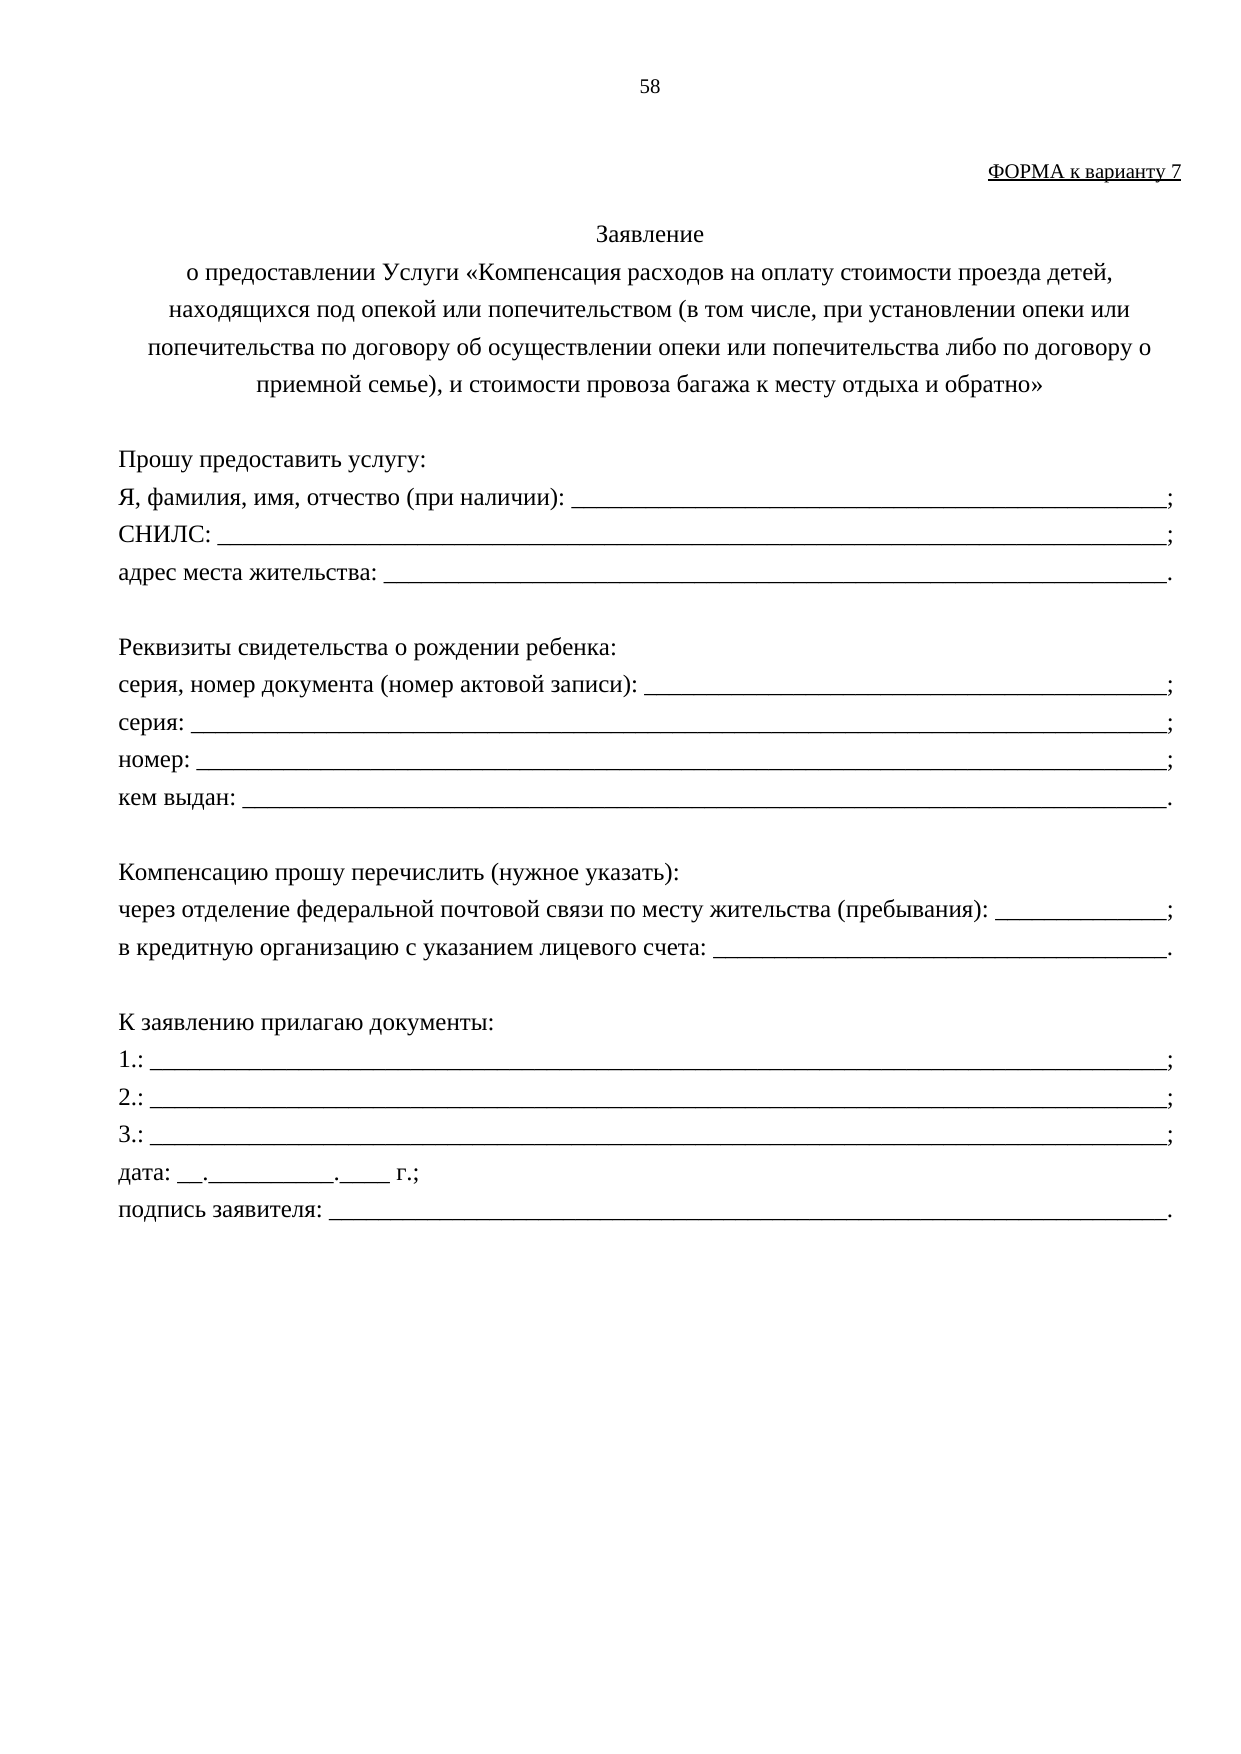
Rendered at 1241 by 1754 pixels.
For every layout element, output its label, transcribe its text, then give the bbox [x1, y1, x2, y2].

text дата: __.__________.____ г.; [118, 1150, 1181, 1188]
text Я, фамилия, имя, отчество (при наличии): ; [118, 475, 1181, 513]
text Заявление [118, 213, 1181, 250]
text серия: ; [118, 700, 1181, 738]
text СНИЛС: ; [118, 513, 1181, 550]
text Компенсацию прошу перечислить (нужное указать): [118, 850, 1181, 888]
text К заявлению прилагаю документы: [118, 1000, 1181, 1038]
text в кредитную организацию с указанием лицевого счета: . [118, 925, 1181, 963]
text Реквизиты свидетельства о рождении ребенка: [118, 625, 1181, 663]
text через отделение федеральной почтовой связи по месту жительства (пребывания): ; [118, 888, 1181, 925]
text серия, номер документа (номер актовой записи): ; [118, 663, 1181, 700]
text о предоставлении Услуги «Компенсация расходов на оплату стоимости проезда детей, находящихся под опекой или попечительством (в том числе, при установлении опеки или попечительства по договору об осуществлении опеки или попечительства либо по договору о приемной семье), и стоимости провоза багажа к месту отдыха и обратно» [118, 250, 1181, 400]
text 2.: ; [118, 1075, 1181, 1113]
text 3.: ; [118, 1113, 1181, 1150]
text 1.: ; [118, 1038, 1181, 1075]
text ФОРМА к варианту 7 [193, 158, 1181, 183]
text адрес места жительства: . [118, 550, 1181, 588]
text Прошу предоставить услугу: [118, 438, 1181, 475]
text кем выдан: . [118, 775, 1181, 813]
text подпись заявителя: . [118, 1188, 1181, 1225]
text номер: ; [118, 738, 1181, 775]
